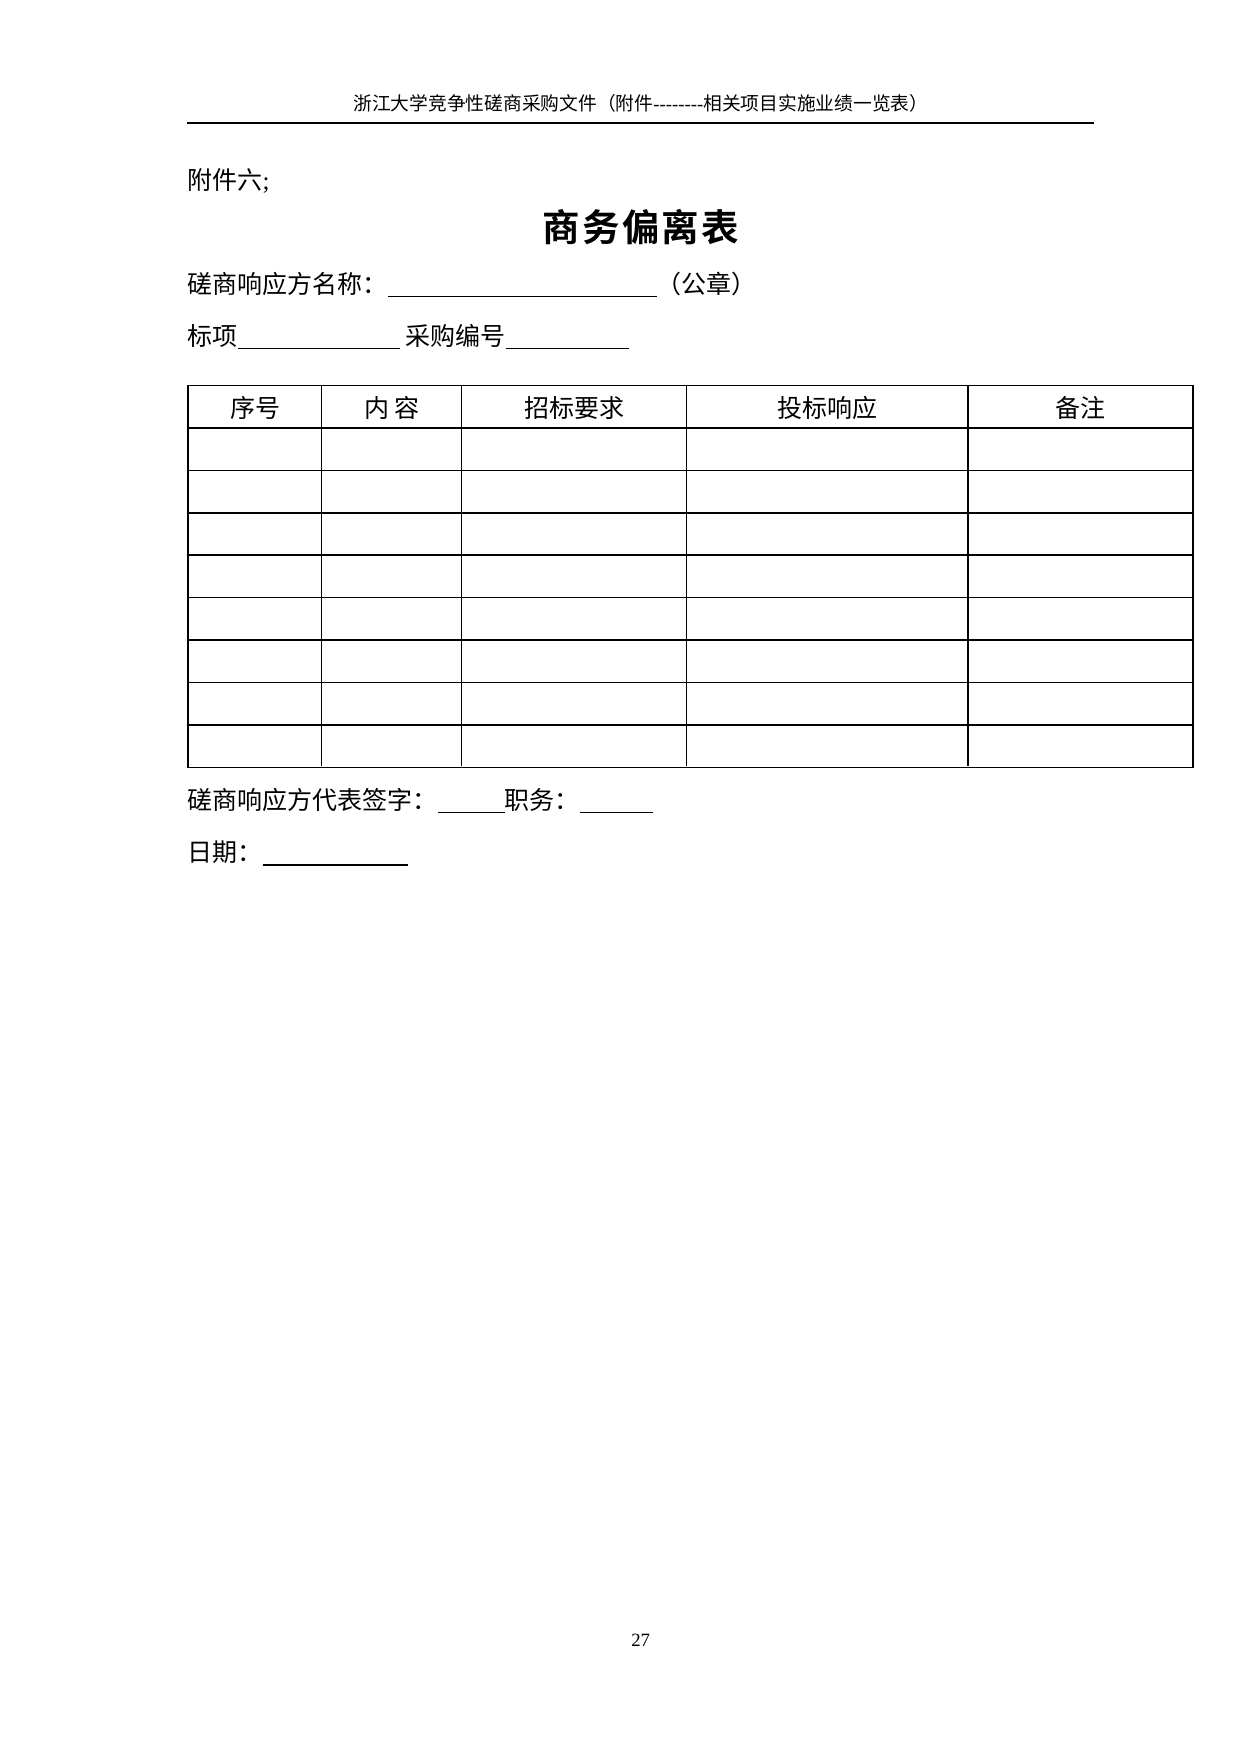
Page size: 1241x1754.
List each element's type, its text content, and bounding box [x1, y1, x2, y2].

table_cell [462, 598, 686, 639]
table_cell [322, 556, 461, 597]
text 附件六; [187, 148, 1094, 200]
table_cell [462, 683, 686, 724]
table_cell [322, 641, 461, 682]
table_cell [189, 556, 321, 597]
table_cell [322, 429, 461, 469]
table_cell [969, 429, 1192, 469]
table_header 招标要求 [462, 386, 686, 427]
table_cell [687, 641, 967, 682]
table_cell [189, 641, 321, 682]
table_cell [462, 556, 686, 597]
table_cell [462, 429, 686, 469]
table_cell [969, 514, 1192, 554]
table_cell [189, 598, 321, 639]
table_cell [322, 683, 461, 724]
table_cell [322, 598, 461, 639]
table_cell [462, 726, 686, 766]
table_cell [969, 683, 1192, 724]
text 磋商响应方代表签字： 职务： [187, 768, 1094, 820]
table_cell [687, 514, 967, 554]
table_cell [687, 556, 967, 597]
table_cell [969, 726, 1192, 766]
text 日期： [187, 820, 1094, 872]
table_cell [969, 471, 1192, 512]
table_cell [969, 556, 1192, 597]
table_cell [189, 471, 321, 512]
text 标项 采购编号 [187, 304, 1094, 356]
table_cell [462, 471, 686, 512]
table_cell [687, 598, 967, 639]
table_cell [687, 726, 967, 766]
table_cell [462, 514, 686, 554]
table_cell [189, 683, 321, 724]
table_cell [687, 471, 967, 512]
table_cell [687, 429, 967, 469]
table_cell [189, 514, 321, 554]
table_header 投标响应 [687, 386, 967, 427]
table_cell [189, 429, 321, 469]
text 磋商响应方名称： （公章） [187, 252, 1094, 304]
table_cell [322, 726, 461, 766]
table_cell [969, 598, 1192, 639]
table_header 备注 [969, 386, 1192, 427]
table_cell [969, 641, 1192, 682]
table_header 序号 [189, 386, 321, 427]
table_cell [189, 726, 321, 766]
table_cell [322, 514, 461, 554]
table_cell [687, 683, 967, 724]
text 商务偏离表 [187, 200, 1094, 252]
table_header 内 容 [322, 386, 461, 427]
table_cell [322, 471, 461, 512]
table_cell [462, 641, 686, 682]
